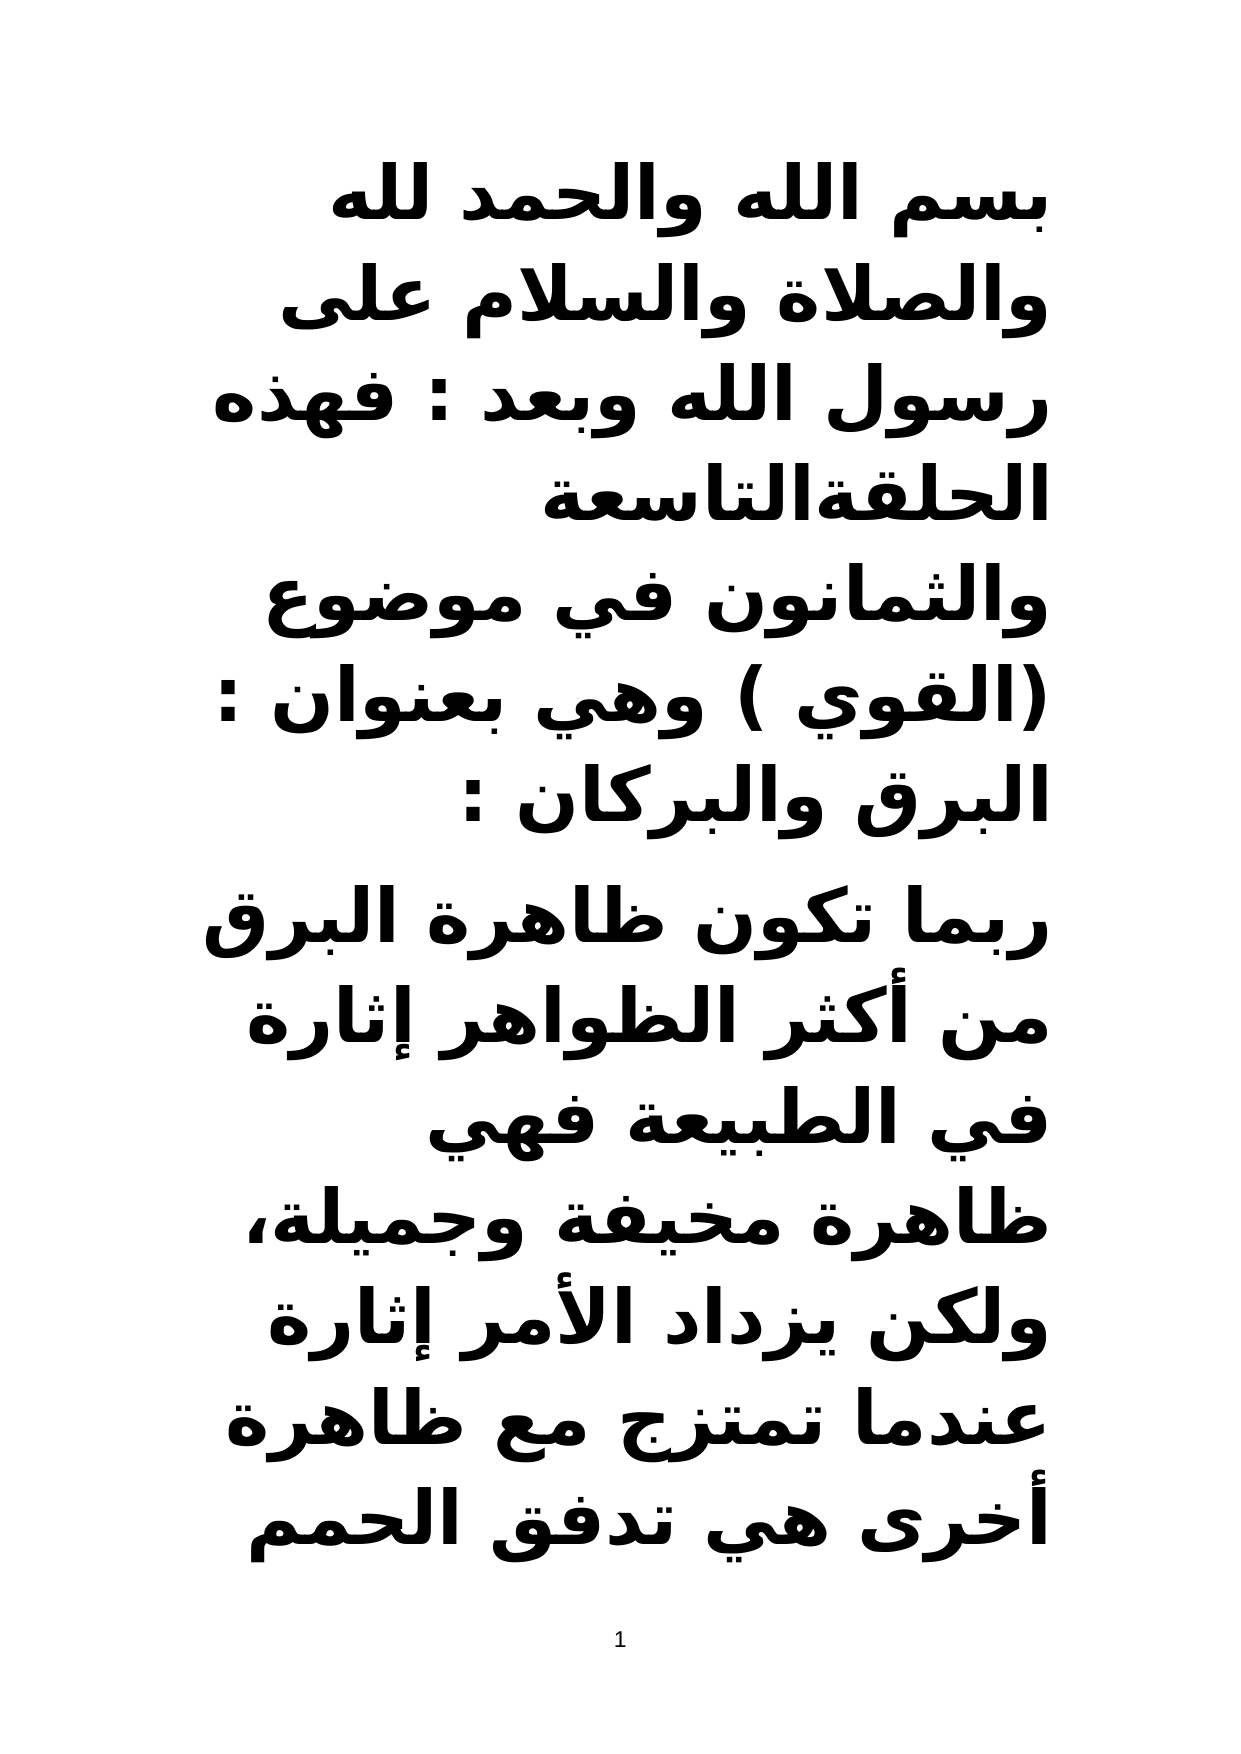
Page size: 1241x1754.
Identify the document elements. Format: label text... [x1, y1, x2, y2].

text بسم الله والحمد لله والصلاة والسلام على رسول الله وبعد : فهذه الحلقةالتاسعة والثمانون في موضوع (القوي ) وهي بعنوان : البرق والبركان : [187, 150, 1053, 839]
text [187, 873, 1053, 1562]
